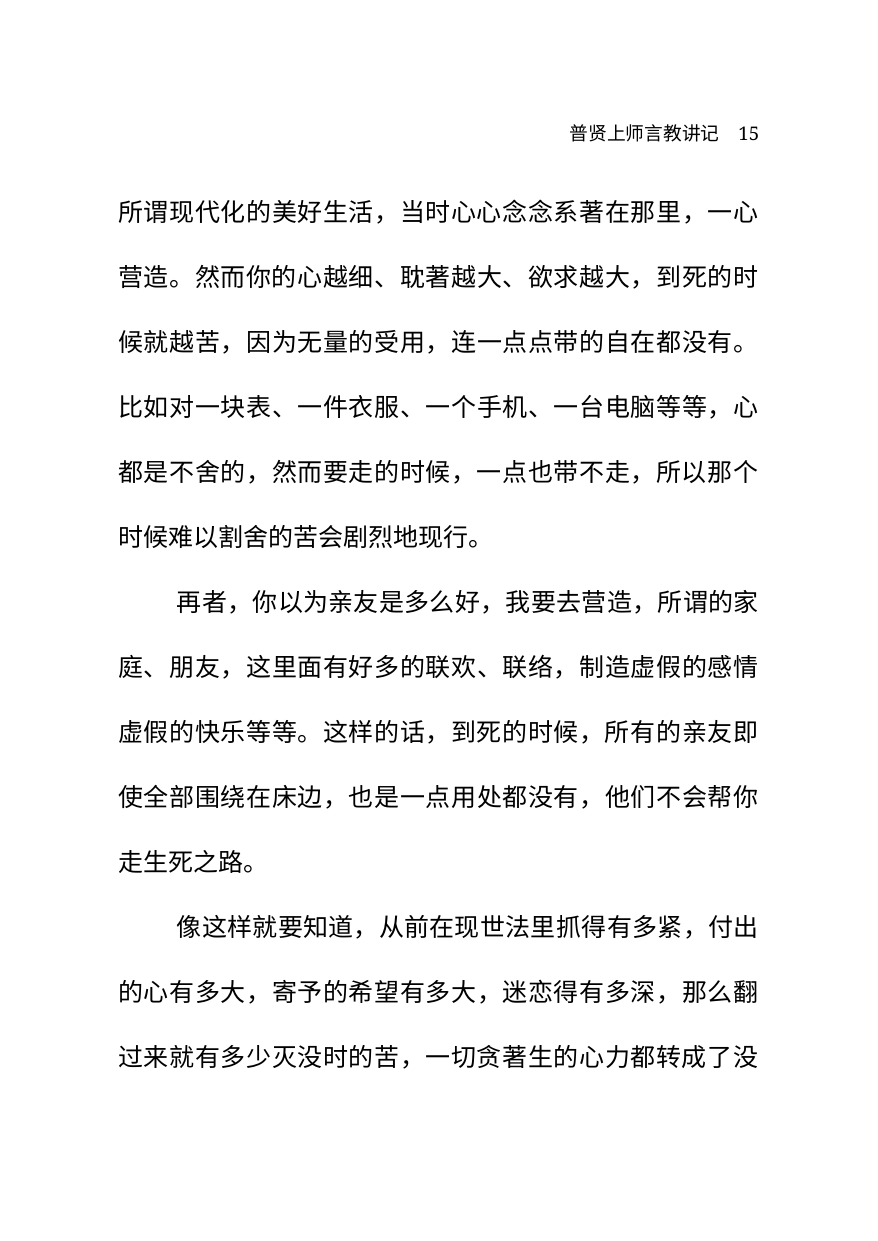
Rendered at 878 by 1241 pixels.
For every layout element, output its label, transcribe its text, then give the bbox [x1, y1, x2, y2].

text 再者，你以为亲友是多么好，我要去营造，所谓的家庭、朋友，这里面有好多的联欢、联络，制造虚假的感情、虚假的快乐等等。这样的话，到死的时候，所有的亲友即使全部围绕在床边，也是一点用处都没有，他们不会帮你走生死之路。 [118, 568, 759, 893]
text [118, 178, 759, 568]
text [118, 893, 759, 1088]
